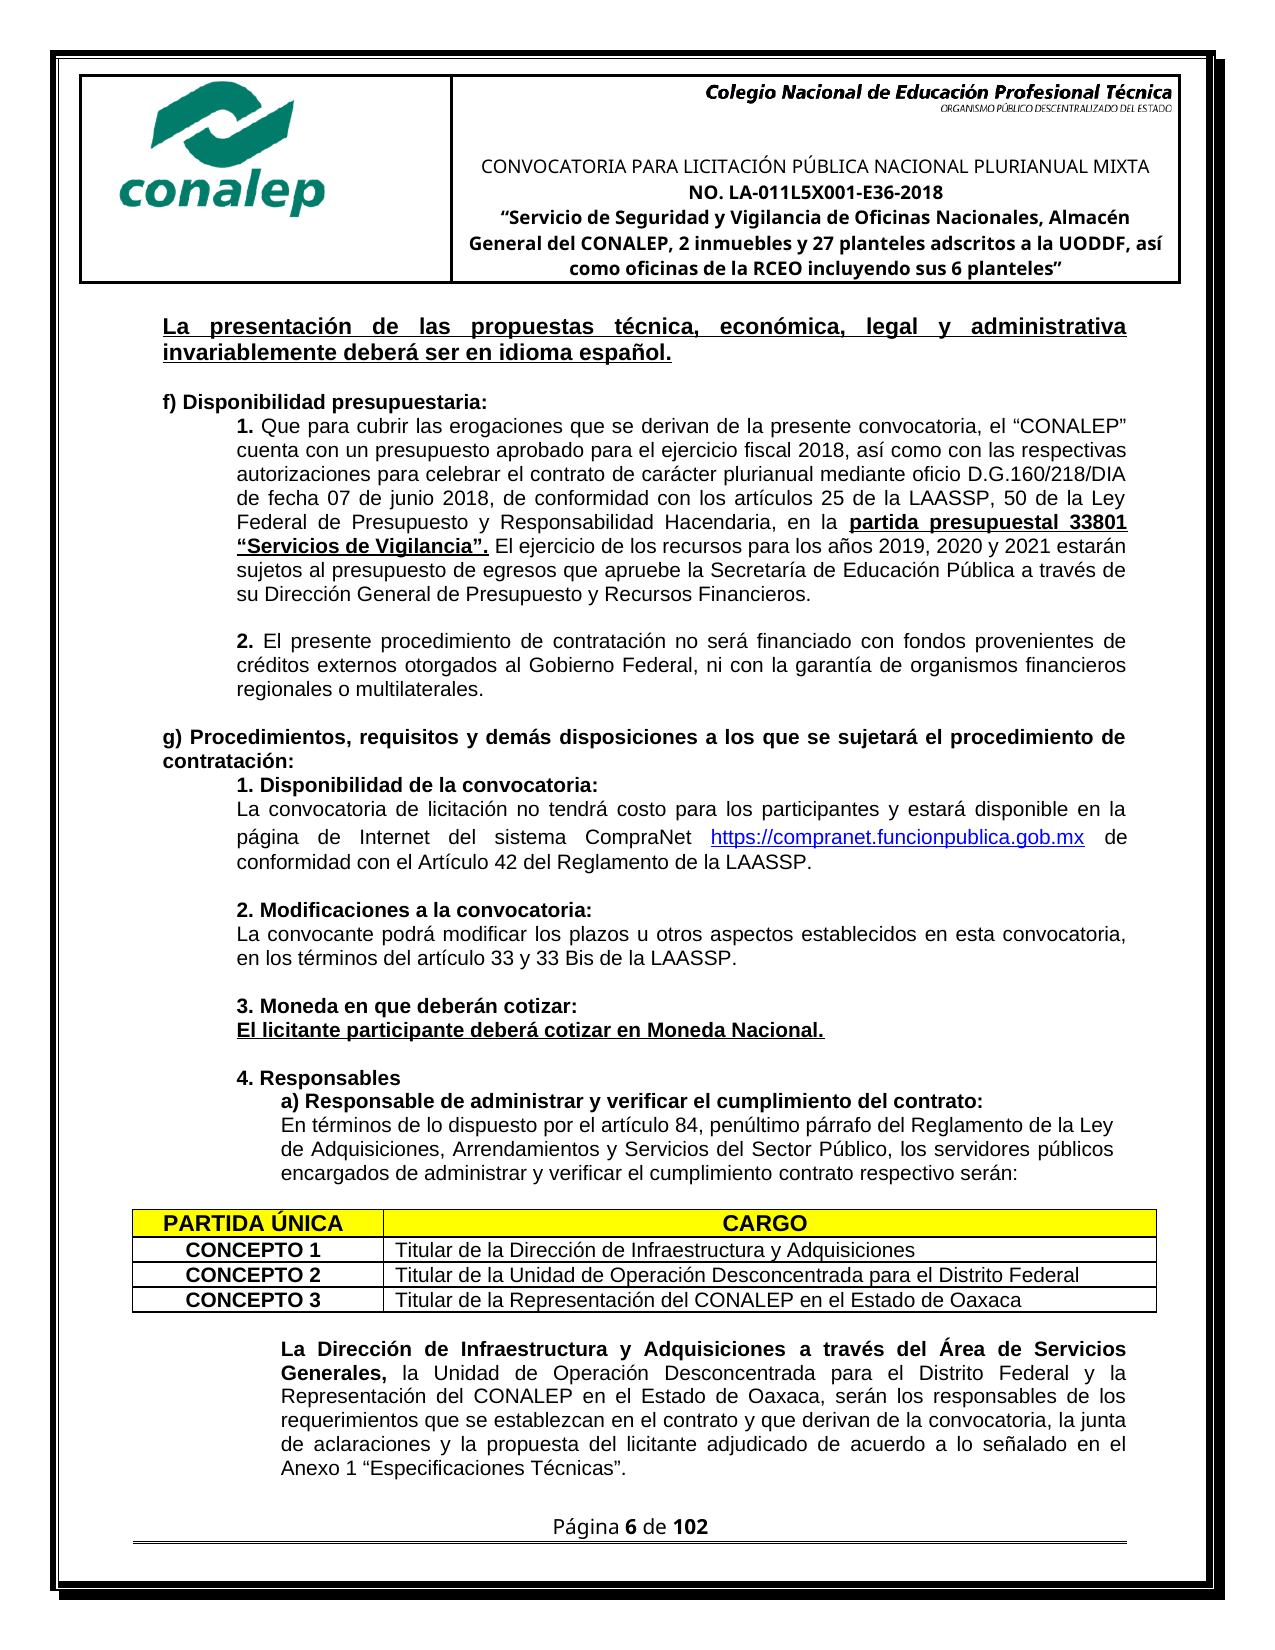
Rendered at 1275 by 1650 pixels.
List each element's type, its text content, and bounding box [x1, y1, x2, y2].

table_cell CONCEPTO 1 [133, 1238, 383, 1261]
text 1. Que para cubrir las erogaciones que se derivan de la presente convocatoria, el “CONALEP” cuenta con un presupuesto aprobado para el ejercicio fiscal 2018, así como con las respectivas autorizaciones para celebrar el contrato de carácter plurianual mediante oficio D.G.160/218/DIA de fecha 07 de junio 2018, de conformidad con los artículos 25 de la LAASSP, 50 de la Ley Federal de Presupuesto y Responsabilidad Hacendaria, en la partida presupuestal 33801 “Servicios de Vigilancia”. El ejercicio de los recursos para los años 2019, 2020 y 2021 estarán sujetos al presupuesto de egresos que apruebe la Secretaría de Educación Pública a través de su Dirección General de Presupuesto y Recursos Financieros. [236, 414, 1127, 605]
text La Dirección de Infraestructura y Adquisiciones a través del Área de Servicios Generales, la Unidad de Operación Desconcentrada para el Distrito Federal y la Representación del CONALEP en el Estado de Oaxaca, serán los responsables de los requerimientos que se establezcan en el contrato y que derivan de la convocatoria, la junta de aclaraciones y la propuesta del licitante adjudicado de acuerdo a lo señalado en el Anexo 1 “Especificaciones Técnicas”. [281, 1336, 1127, 1480]
text 2. El presente procedimiento de contratación no será financiado con fondos provenientes de créditos externos otorgados al Gobierno Federal, ni con la garantía de organismos financieros regionales o multilaterales. [236, 629, 1127, 701]
text El licitante participante deberá cotizar en Moneda Nacional. [236, 1017, 1127, 1041]
text La presentación de las propuestas técnica, económica, legal y administrativa invariablemente deberá ser en idioma español. [162, 313, 1127, 336]
table_cell Titular de la Dirección de Infraestructura y Adquisiciones [384, 1238, 1156, 1261]
list 3. Moneda en que deberán cotizar: [236, 993, 1127, 1017]
table_cell Titular de la Unidad de Operación Desconcentrada para el Distrito Federal [384, 1263, 1156, 1286]
list En términos de lo dispuesto por el artículo 84, penúltimo párrafo del Reglamento de la Ley de Adquisiciones, Arrendamientos y Servicios del Sector Público, los servidores públicos encargados de administrar y verificar el cumplimiento contrato respectivo serán: [281, 1113, 1115, 1185]
list a) Responsable de administrar y verificar el cumplimiento del contrato: [281, 1089, 1127, 1113]
text La convocante podrá modificar los plazos u otros aspectos establecidos en esta convocatoria, en los términos del artículo 33 y 33 Bis de la LAASSP. [236, 922, 1127, 969]
text 2. Modificaciones a la convocatoria: [236, 898, 1127, 922]
picture [91, 77, 350, 221]
list g) Procedimientos, requisitos y demás disposiciones a los que se sujetará el procedimiento de contratación: [162, 725, 1127, 773]
text La presentación de las propuestas técnica, económica, legal y administrativa invariablemente deberá ser en idioma español. [162, 337, 1127, 366]
text f) Disponibilidad presupuestaria: [162, 390, 1127, 414]
list 1. Disponibilidad de la convocatoria: [236, 773, 1127, 797]
table_header CARGO [384, 1210, 1156, 1236]
table_cell Titular de la Representación del CONALEP en el Estado de Oaxaca [384, 1288, 1156, 1311]
table_header PARTIDA ÚNICA [133, 1210, 383, 1236]
picture [706, 84, 1172, 112]
list 4. Responsables [236, 1065, 1127, 1089]
table_cell CONCEPTO 3 [133, 1288, 383, 1311]
table_cell CONCEPTO 2 [133, 1263, 383, 1286]
text La convocatoria de licitación no tendrá costo para los participantes y estará disponible en la página de Internet del sistema CompraNet https://compranet.funcionpublica.gob.mx de conformidad con el Artículo 42 del Reglamento de la LAASSP. [236, 797, 1127, 874]
